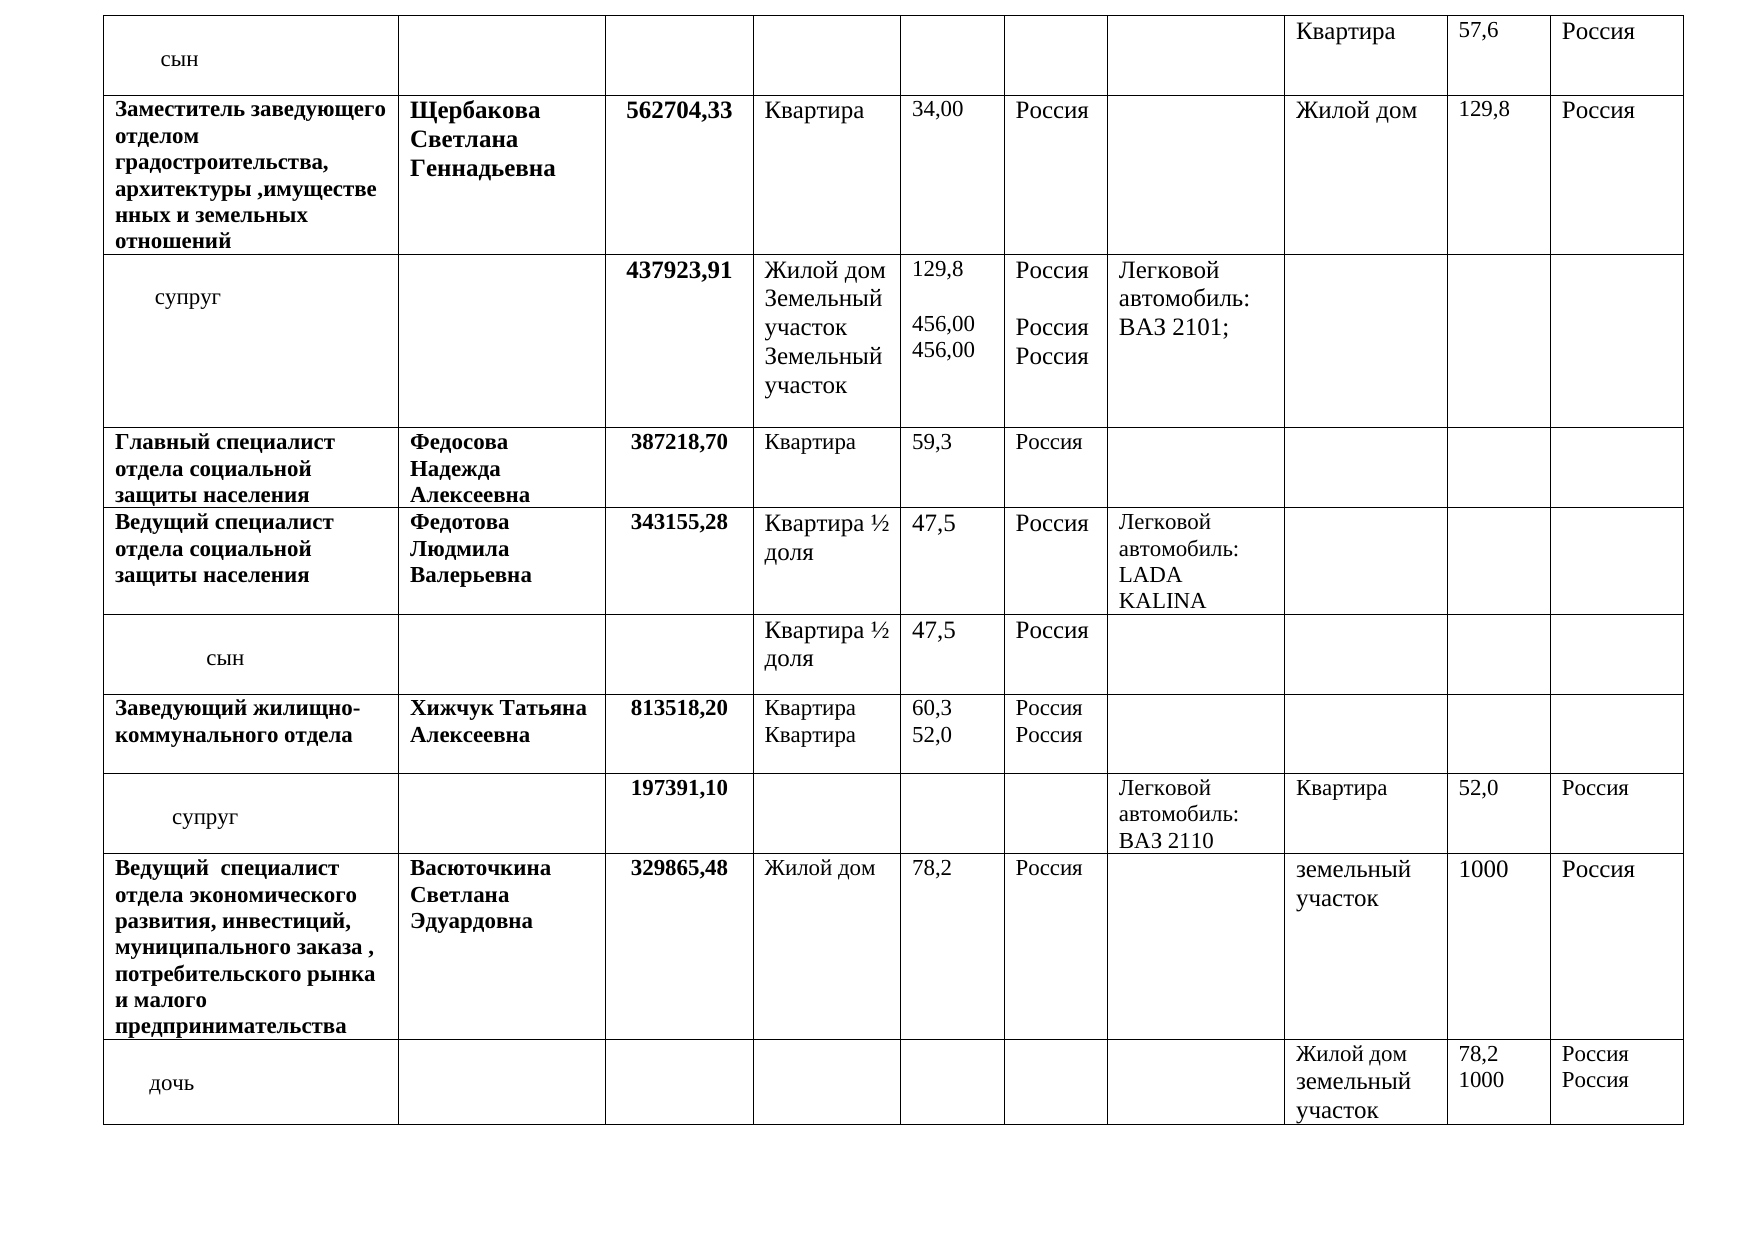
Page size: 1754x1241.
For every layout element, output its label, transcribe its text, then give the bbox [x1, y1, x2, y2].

table_cell дочь [104, 1040, 398, 1124]
table_cell Федотова Людмила Валерьевна [399, 508, 605, 614]
table_cell [1551, 255, 1683, 427]
table_cell [1551, 428, 1683, 507]
table_cell Квартира [1285, 774, 1447, 853]
table_cell Квартира ½ доля [754, 508, 900, 614]
table_cell Квартира [754, 96, 900, 254]
table_cell 60,3 52,0 [901, 695, 1004, 773]
table_cell 197391,10 [606, 774, 753, 853]
table_cell [1448, 428, 1550, 507]
table_cell 47,5 [901, 615, 1004, 693]
table_cell 813518,20 [606, 695, 753, 773]
table_cell [754, 16, 900, 94]
table_cell [1108, 96, 1284, 254]
table_cell [1285, 508, 1447, 614]
table_cell [1285, 695, 1447, 773]
table_cell Россия Россия Россия [1005, 255, 1107, 427]
table_cell [606, 615, 753, 693]
table_cell [1551, 615, 1683, 693]
table_cell [399, 615, 605, 693]
table_cell 34,00 [901, 96, 1004, 254]
table_cell Россия [1551, 16, 1683, 94]
table_cell [606, 1040, 753, 1124]
table_cell 57,6 [1448, 16, 1550, 94]
table_cell Квартира ½ доля [754, 615, 900, 693]
table_cell супруг [104, 774, 398, 853]
table_cell Жилой дом [1285, 96, 1447, 254]
table_cell Легковой автомобиль: LADA KALINA [1108, 508, 1284, 614]
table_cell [1285, 1040, 1447, 1124]
table_cell Квартира [1285, 16, 1447, 94]
table_cell Федосова Надежда Алексеевна [399, 428, 605, 507]
table_cell 47,5 [901, 508, 1004, 614]
table_cell Россия [1005, 854, 1107, 1039]
table_cell Квартира Квартира [754, 695, 900, 773]
table_cell Россия [1005, 428, 1107, 507]
table_cell Васюточкина Светлана Эдуардовна [399, 854, 605, 1039]
table_cell [1285, 255, 1447, 427]
table_cell супруг [104, 255, 398, 427]
table_cell 52,0 [1448, 774, 1550, 853]
table_cell [754, 774, 900, 853]
table_cell Ведущий специалист отдела социальной защиты населения [104, 508, 398, 614]
table_cell [606, 16, 753, 94]
table_cell [1551, 508, 1683, 614]
table_cell Квартира [754, 428, 900, 507]
table_cell Россия [1005, 615, 1107, 693]
table_cell Ведущий специалист отдела экономического развития, инвестиций, муниципального заказа , потребительского рынка и малого предпринимательства [104, 854, 398, 1039]
table_cell [901, 1040, 1004, 1124]
table_cell Россия [1005, 96, 1107, 254]
table_cell [1285, 428, 1447, 507]
table_cell сын [104, 615, 398, 693]
table_cell [754, 1040, 900, 1124]
table_cell 78,2 [901, 854, 1004, 1039]
table_cell [1448, 695, 1550, 773]
table_cell Россия [1551, 854, 1683, 1039]
table_cell Заместитель заведующего отделом градостроительства, архитектуры ,имущественных и земельных отношений [104, 96, 398, 254]
table_cell [399, 1040, 605, 1124]
table_cell 1000 [1448, 854, 1550, 1039]
table_cell сын [104, 16, 398, 94]
table_cell [1108, 854, 1284, 1039]
table_cell [1108, 428, 1284, 507]
table_cell Россия Россия [1551, 1040, 1683, 1124]
table_cell Жилой дом Земельный участок Земельный участок [754, 255, 900, 427]
table_cell Легковой автомобиль: ВАЗ 2101; [1108, 255, 1284, 427]
table_cell 562704,33 [606, 96, 753, 254]
table_cell [1005, 1040, 1107, 1124]
table_cell земельный участок [1285, 854, 1447, 1039]
table_cell Россия Россия [1005, 695, 1107, 773]
table_cell Заведующий жилищно-коммунального отдела [104, 695, 398, 773]
table_cell [1005, 774, 1107, 853]
table_cell 387218,70 [606, 428, 753, 507]
table_cell 129,8 456,00 456,00 [901, 255, 1004, 427]
table_cell [399, 16, 605, 94]
table_cell [1448, 508, 1550, 614]
table_cell 59,3 [901, 428, 1004, 507]
table_cell [1108, 615, 1284, 693]
table_cell 78,2 1000 [1448, 1040, 1550, 1124]
table_cell Россия [1551, 774, 1683, 853]
table_cell [1551, 695, 1683, 773]
table_cell 129,8 [1448, 96, 1550, 254]
table_cell Россия [1005, 508, 1107, 614]
table_cell Россия [1551, 96, 1683, 254]
table_cell Хижчук Татьяна Алексеевна [399, 695, 605, 773]
table_cell [1108, 695, 1284, 773]
table_cell [1285, 615, 1447, 693]
table_cell 437923,91 [606, 255, 753, 427]
table_cell [399, 255, 605, 427]
table_cell [1448, 255, 1550, 427]
table_cell [1108, 1040, 1284, 1124]
table_cell [399, 774, 605, 853]
table_cell Щербакова Светлана Геннадьевна [399, 96, 605, 254]
table_cell [1448, 615, 1550, 693]
table_cell Главный специалист отдела социальной защиты населения [104, 428, 398, 507]
table_cell [901, 774, 1004, 853]
table_cell 329865,48 [606, 854, 753, 1039]
table_cell Легковой автомобиль: ВАЗ 2110 [1108, 774, 1284, 853]
table_cell [901, 16, 1004, 94]
table_cell 343155,28 [606, 508, 753, 614]
table_cell [1108, 16, 1284, 94]
table_cell Жилой дом [754, 854, 900, 1039]
table_cell [1005, 16, 1107, 94]
